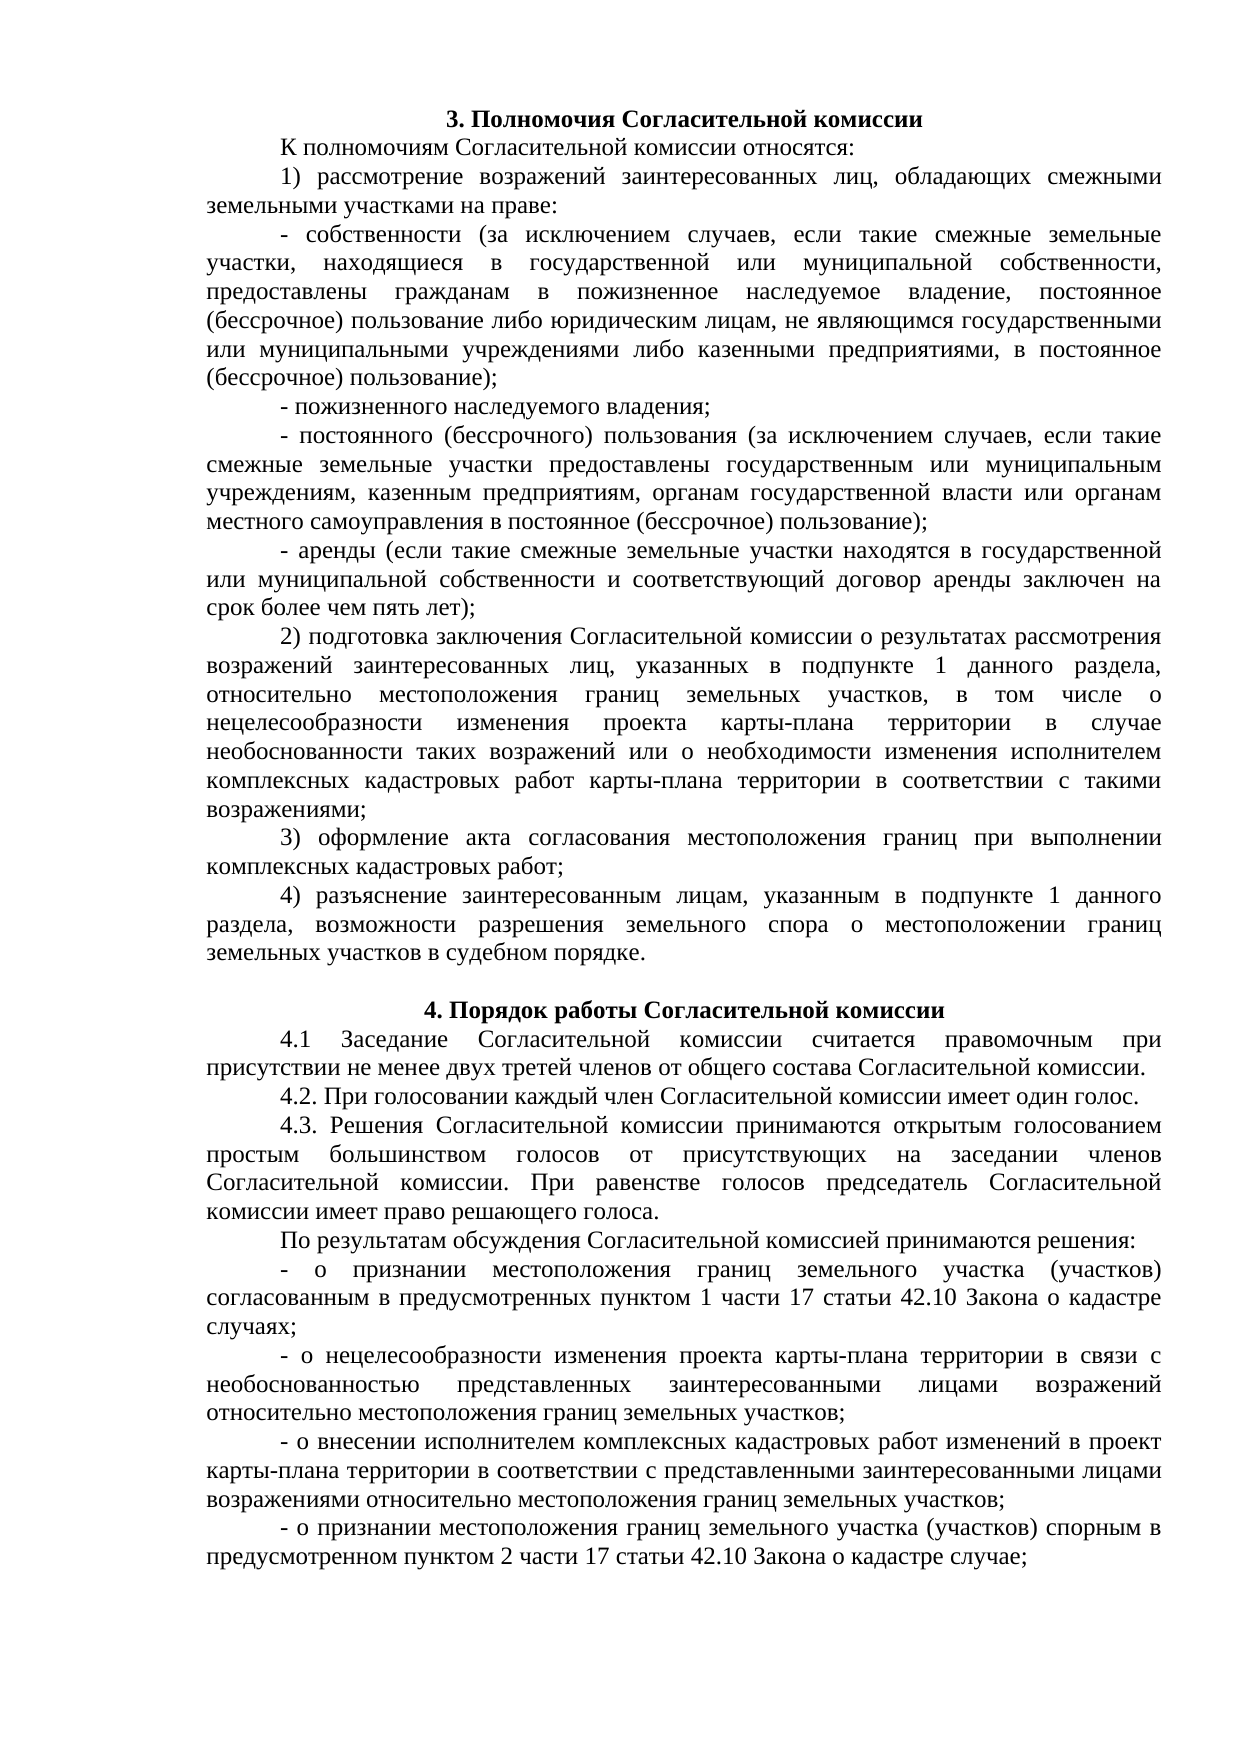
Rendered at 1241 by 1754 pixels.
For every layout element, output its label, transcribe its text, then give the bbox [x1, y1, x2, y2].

text - о признании местоположения границ земельного участка (участков) согласованным в предусмотренных пунктом 1 части 17 статьи 42.10 Закона о кадастре случаях; [206, 1254, 1162, 1340]
text - аренды (если такие смежные земельные участки находятся в государственной или муниципальной собственности и соответствующий договор аренды заключен на срок более чем пять лет); [206, 535, 1162, 621]
text 4. Порядок работы Согласительной комиссии [206, 995, 1162, 1024]
text - о нецелесообразности изменения проекта карты-плана территории в связи с необоснованностью представленных заинтересованными лицами возражений относительно местоположения границ земельных участков; [206, 1340, 1162, 1426]
text - о внесении исполнителем комплексных кадастровых работ изменений в проект карты-плана территории в соответствии с представленными заинтересованными лицами возражениями относительно местоположения границ земельных участков; [206, 1426, 1162, 1512]
text 4.1 Заседание Согласительной комиссии считается правомочным при присутствии не менее двух третей членов от общего состава Согласительной комиссии. [206, 1024, 1162, 1081]
text - постоянного (бессрочного) пользования (за исключением случаев, если такие смежные земельные участки предоставлены государственным или муниципальным учреждениям, казенным предприятиям, органам государственной власти или органам местного самоуправления в постоянное (бессрочное) пользование); [206, 420, 1162, 535]
text - собственности (за исключением случаев, если такие смежные земельные участки, находящиеся в государственной или муниципальной собственности, предоставлены гражданам в пожизненное наследуемое владение, постоянное (бессрочное) пользование либо юридическим лицам, не являющимся государственными или муниципальными учреждениями либо казенными предприятиями, в постоянное (бессрочное) пользование); [206, 219, 1162, 391]
text 1) рассмотрение возражений заинтересованных лиц, обладающих смежными земельными участками на праве: [206, 161, 1162, 219]
text 4.3. Решения Согласительной комиссии принимаются открытым голосованием простым большинством голосов от присутствующих на заседании членов Согласительной комиссии. При равенстве голосов председатель Согласительной комиссии имеет право решающего голоса. [206, 1110, 1162, 1225]
text 4.2. При голосовании каждый член Согласительной комиссии имеет один голос. [206, 1081, 1162, 1110]
text - о признании местоположения границ земельного участка (участков) спорным в предусмотренном пунктом 2 части 17 статьи 42.10 Закона о кадастре случае; [206, 1512, 1162, 1570]
text 2) подготовка заключения Согласительной комиссии о результатах рассмотрения возражений заинтересованных лиц, указанных в подпункте 1 данного раздела, относительно местоположения границ земельных участков, в том числе о нецелесообразности изменения проекта карты-плана территории в случае необоснованности таких возражений или о необходимости изменения исполнителем комплексных кадастровых работ карты-плана территории в соответствии с такими возражениями; [206, 621, 1162, 822]
text 3) оформление акта согласования местоположения границ при выполнении комплексных кадастровых работ; [206, 822, 1162, 880]
text - пожизненного наследуемого владения; [206, 391, 1162, 420]
text По результатам обсуждения Согласительной комиссией принимаются решения: [206, 1225, 1162, 1254]
text 3. Полномочия Согласительной комиссии [206, 104, 1162, 132]
text К полномочиям Согласительной комиссии относятся: [206, 132, 1162, 161]
text 4) разъяснение заинтересованным лицам, указанным в подпункте 1 данного раздела, возможности разрешения земельного спора о местоположении границ земельных участков в судебном порядке. [206, 880, 1162, 966]
